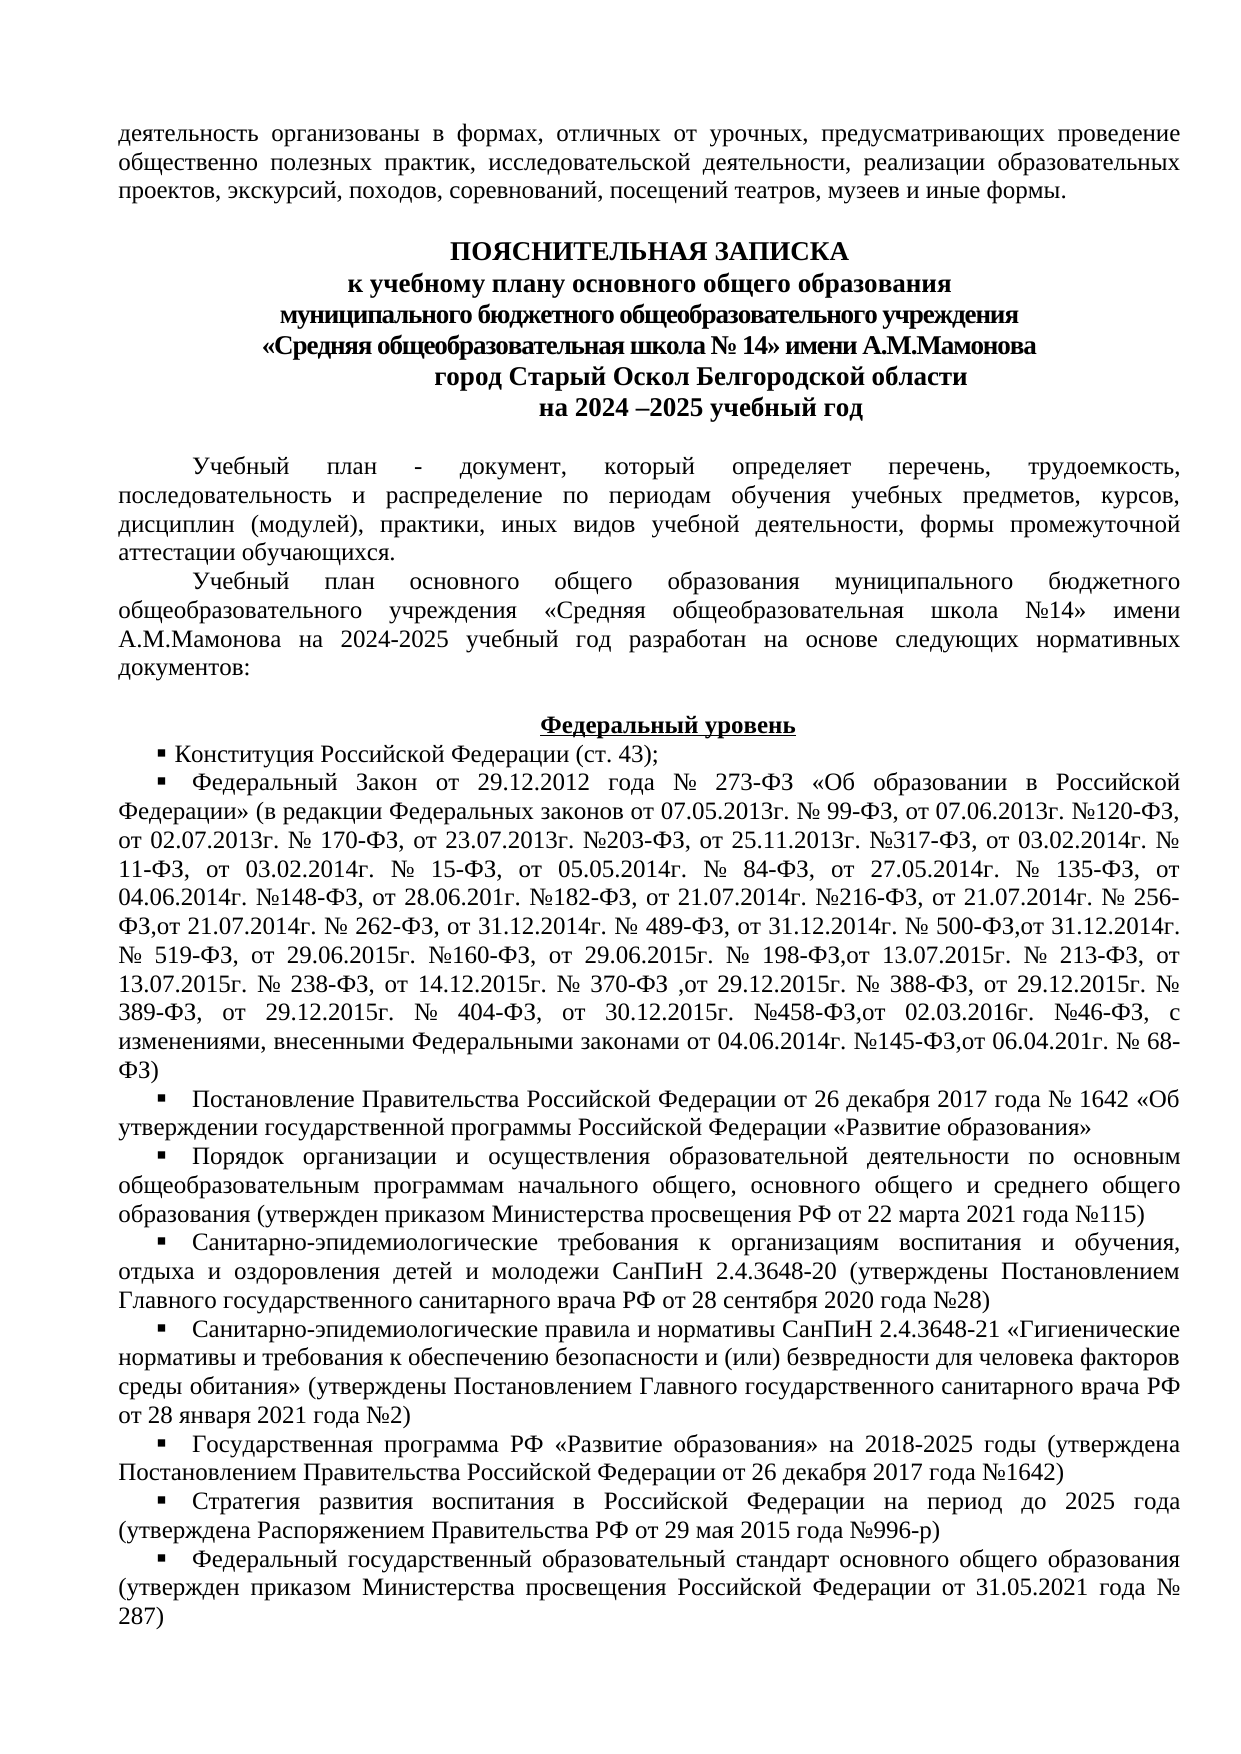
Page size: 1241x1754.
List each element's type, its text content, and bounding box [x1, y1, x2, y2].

list Санитарно-эпидемиологические правила и нормативы СанПиН 2.4.3648-21 «Гигиенические нормативы и требования к обеспечению безопасности и (или) безвредности для человека факторов среды обитания» (утверждены Постановлением Главного государственного санитарного врача РФ от 28 января 2021 года №2) [118, 1314, 1181, 1429]
text Пояснительная записка [118, 236, 1181, 267]
text Федеральный уровень [81, 710, 1181, 739]
list Порядок организации и осуществления образовательной деятельности по основным общеобразовательным программам начального общего, основного общего и среднего общего образования (утвержден приказом Министерства просвещения РФ от 22 марта 2021 года №115) [118, 1141, 1181, 1227]
text муниципального бюджетного общеобразовательного учреждения [118, 298, 1181, 329]
text «Средняя общеобразовательная школа № 14» имени А.М.Мамонова [118, 329, 1181, 360]
list Федеральный Закон от 29.12.2012 года № 273-ФЗ «Об образовании в Российской Федерации» (в редакции Федеральных законов от 07.05.2013г. № 99-ФЗ, от 07.06.2013г. №120-ФЗ, от 02.07.2013г. № 170-ФЗ, от 23.07.2013г. №203-ФЗ, от 25.11.2013г. №317-ФЗ, от 03.02.2014г. № 11-ФЗ, от 03.02.2014г. № 15-ФЗ, от 05.05.2014г. № 84-ФЗ, от 27.05.2014г. № 135-ФЗ, от 04.06.2014г. №148-ФЗ, от 28.06.201г. №182-ФЗ, от 21.07.2014г. №216-ФЗ, от 21.07.2014г. № 256-ФЗ,от 21.07.2014г. № 262-ФЗ, от 31.12.2014г. № 489-ФЗ, от 31.12.2014г. № 500-ФЗ,от 31.12.2014г. № 519-ФЗ, от 29.06.2015г. №160-ФЗ, от 29.06.2015г. № 198-ФЗ,от 13.07.2015г. № 213-ФЗ, от 13.07.2015г. № 238-ФЗ, от 14.12.2015г. № 370-ФЗ ,от 29.12.2015г. № 388-ФЗ, от 29.12.2015г. № 389-ФЗ, от 29.12.2015г. № 404-ФЗ, от 30.12.2015г. №458-ФЗ,от 02.03.2016г. №46-ФЗ, с изменениями, внесенными Федеральными законами от 04.06.2014г. №145-ФЗ,от 06.04.201г. № 68-ФЗ) [118, 767, 1181, 1084]
list Стратегия развития воспитания в Российской Федерации на период до 2025 года (утверждена Распоряжением Правительства РФ от 29 мая 2015 года №996-р) [118, 1486, 1181, 1544]
text на 2024 –2025 учебный год [221, 391, 1181, 422]
text Учебный план основного общего образования муниципального бюджетного общеобразовательного учреждения «Средняя общеобразовательная школа №14» имени А.М.Мамонова на 2024-2025 учебный год разработан на основе следующих нормативных документов: [118, 566, 1181, 681]
text город Старый Оскол Белгородской области [221, 360, 1181, 391]
text Учебный план - документ, который определяет перечень, трудоемкость, последовательность и распределение по периодам обучения учебных предметов, курсов, дисциплин (модулей), практики, иных видов учебной деятельности, формы промежуточной аттестации обучающихся. [118, 451, 1181, 566]
text к учебному плану основного общего образования [118, 267, 1181, 298]
list Конституция Российской Федерации (ст. 43); [156, 739, 1181, 767]
list Санитарно-эпидемиологические требования к организациям воспитания и обучения, отдыха и оздоровления детей и молодежи СанПиН 2.4.3648-20 (утверждены Постановлением Главного государственного санитарного врача РФ от 28 сентября 2020 года №28) [118, 1227, 1181, 1314]
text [118, 118, 1181, 204]
list Федеральный государственный образовательный стандарт основного общего образования (утвержден приказом Министерства просвещения Российской Федерации от 31.05.2021 года № 287) [118, 1544, 1181, 1630]
list Государственная программа РФ «Развитие образования» на 2018-2025 годы (утверждена Постановлением Правительства Российской Федерации от 26 декабря 2017 года №1642) [118, 1429, 1181, 1486]
list Постановление Правительства Российской Федерации от 26 декабря 2017 года № 1642 «Об утверждении государственной программы Российской Федерации «Развитие образования» [118, 1084, 1181, 1141]
